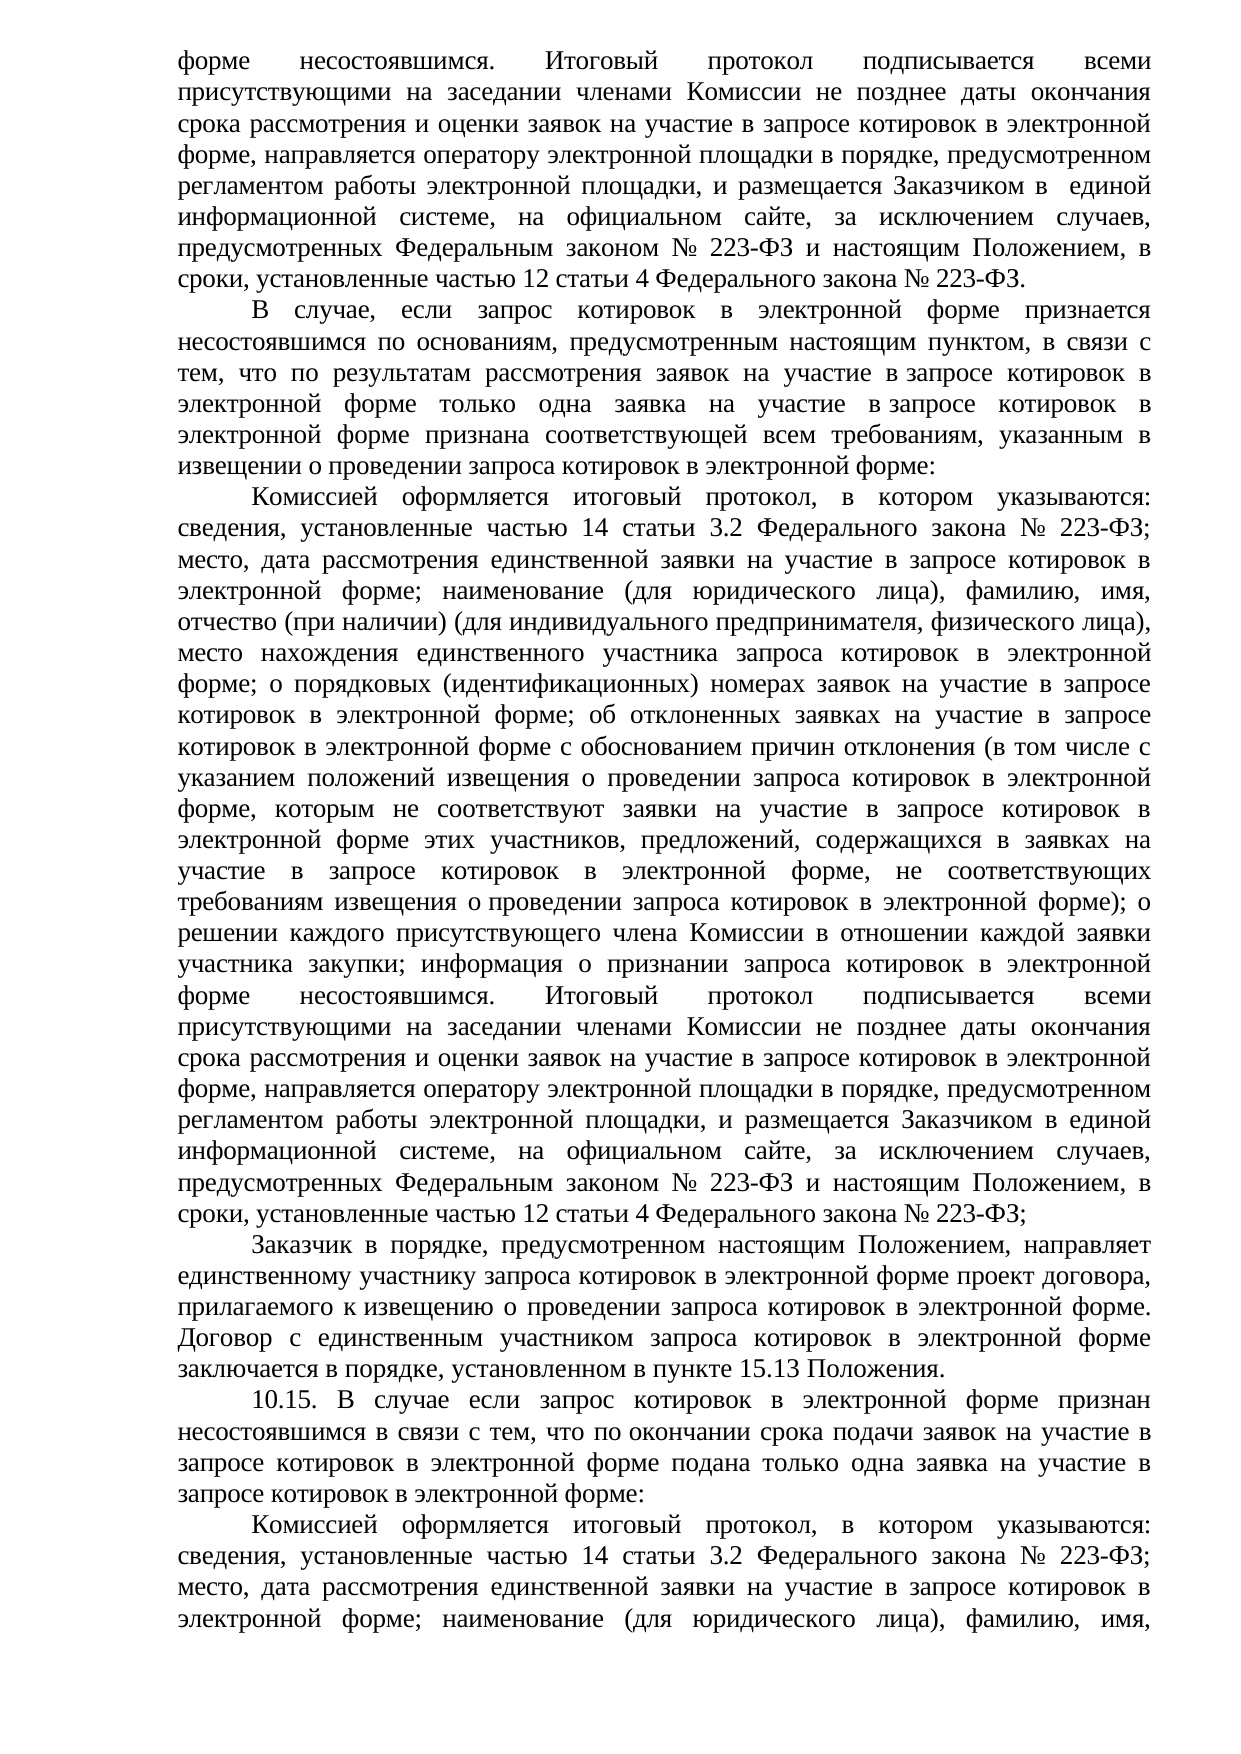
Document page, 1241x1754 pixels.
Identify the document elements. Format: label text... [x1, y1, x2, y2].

text Комиссией оформляется итоговый протокол, в котором указываются: сведения, установленные частью 14 статьи 3.2 Федерального закона № 223-ФЗ; место, дата рассмотрения единственной заявки на участие в запросе котировок в электронной форме; наименование (для юридического лица), фамилию, имя, отчество (при наличии) (для индивидуального предпринимателя, физического лица), место нахождения единственного участника запроса котировок в электронной форме; о порядковых (идентификационных) номерах заявок на участие в запросе котировок в электронной форме; об отклоненных заявках на участие в запросе котировок в электронной форме с обоснованием причин отклонения (в том числе с указанием положений извещения о проведении запроса котировок в электронной форме, которым не соответствуют заявки на участие в запросе котировок в электронной форме этих участников, предложений, содержащихся в заявках на участие в запросе котировок в электронной форме, не соответствующих требованиям извещения о проведении запроса котировок в электронной форме); о решении каждого присутствующего члена Комиссии в отношении каждой заявки участника закупки; информация о признании запроса котировок в электронной форме несостоявшимся. Итоговый протокол подписывается всеми присутствующими на заседании членами Комиссии не позднее даты окончания срока рассмотрения и оценки заявок на участие в запросе котировок в электронной форме, направляется оператору электронной площадки в порядке, предусмотренном регламентом работы электронной площадки, и размещается Заказчиком в единой информационной системе, на официальном сайте, за исключением случаев, предусмотренных Федеральным законом № 223-ФЗ и настоящим Положением, в сроки, установленные частью 12 статьи 4 Федерального закона № 223-ФЗ; [177, 480, 1152, 1228]
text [177, 1508, 1152, 1633]
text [177, 44, 1152, 293]
text В случае, если запрос котировок в электронной форме признается несостоявшимся по основаниям, предусмотренным настоящим пунктом, в связи с тем, что по результатам рассмотрения заявок на участие в запросе котировок в электронной форме только одна заявка на участие в запросе котировок в электронной форме признана соответствующей всем требованиям, указанным в извещении о проведении запроса котировок в электронной форме: [177, 293, 1152, 480]
text Заказчик в порядке, предусмотренном настоящим Положением, направляет единственному участнику запроса котировок в электронной форме проект договора, прилагаемого к извещению о проведении запроса котировок в электронной форме. Договор с единственным участником запроса котировок в электронной форме заключается в порядке, установленном в пункте 15.13 Положения. [177, 1228, 1152, 1384]
text 10.15. В случае если запрос котировок в электронной форме признан несостоявшимся в связи с тем, что по окончании срока подачи заявок на участие в запросе котировок в электронной форме подана только одна заявка на участие в запросе котировок в электронной форме: [177, 1384, 1152, 1508]
